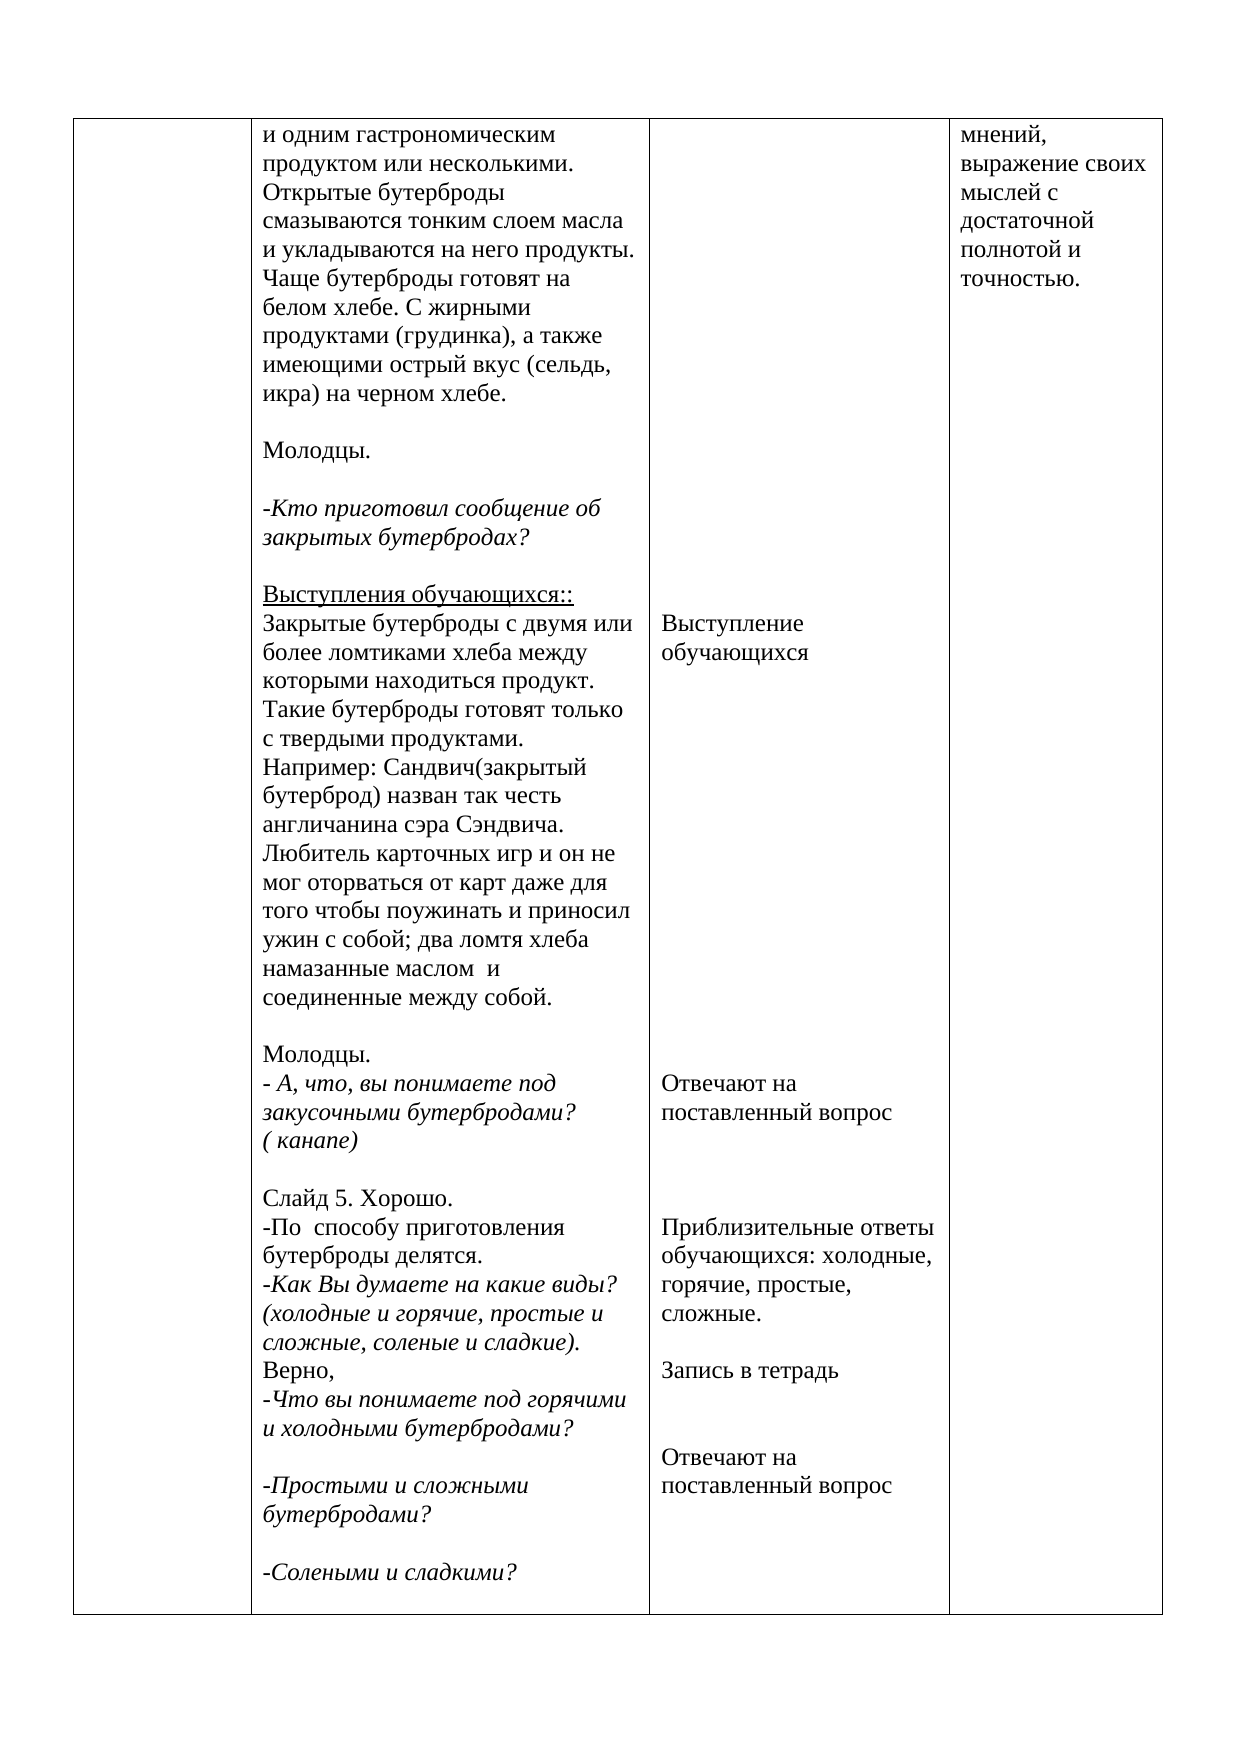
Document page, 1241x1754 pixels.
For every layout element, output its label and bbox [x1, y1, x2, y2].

table_cell [252, 119, 649, 1614]
table_cell [650, 119, 949, 1614]
table_cell [950, 119, 1162, 1614]
table_cell [74, 119, 251, 1614]
